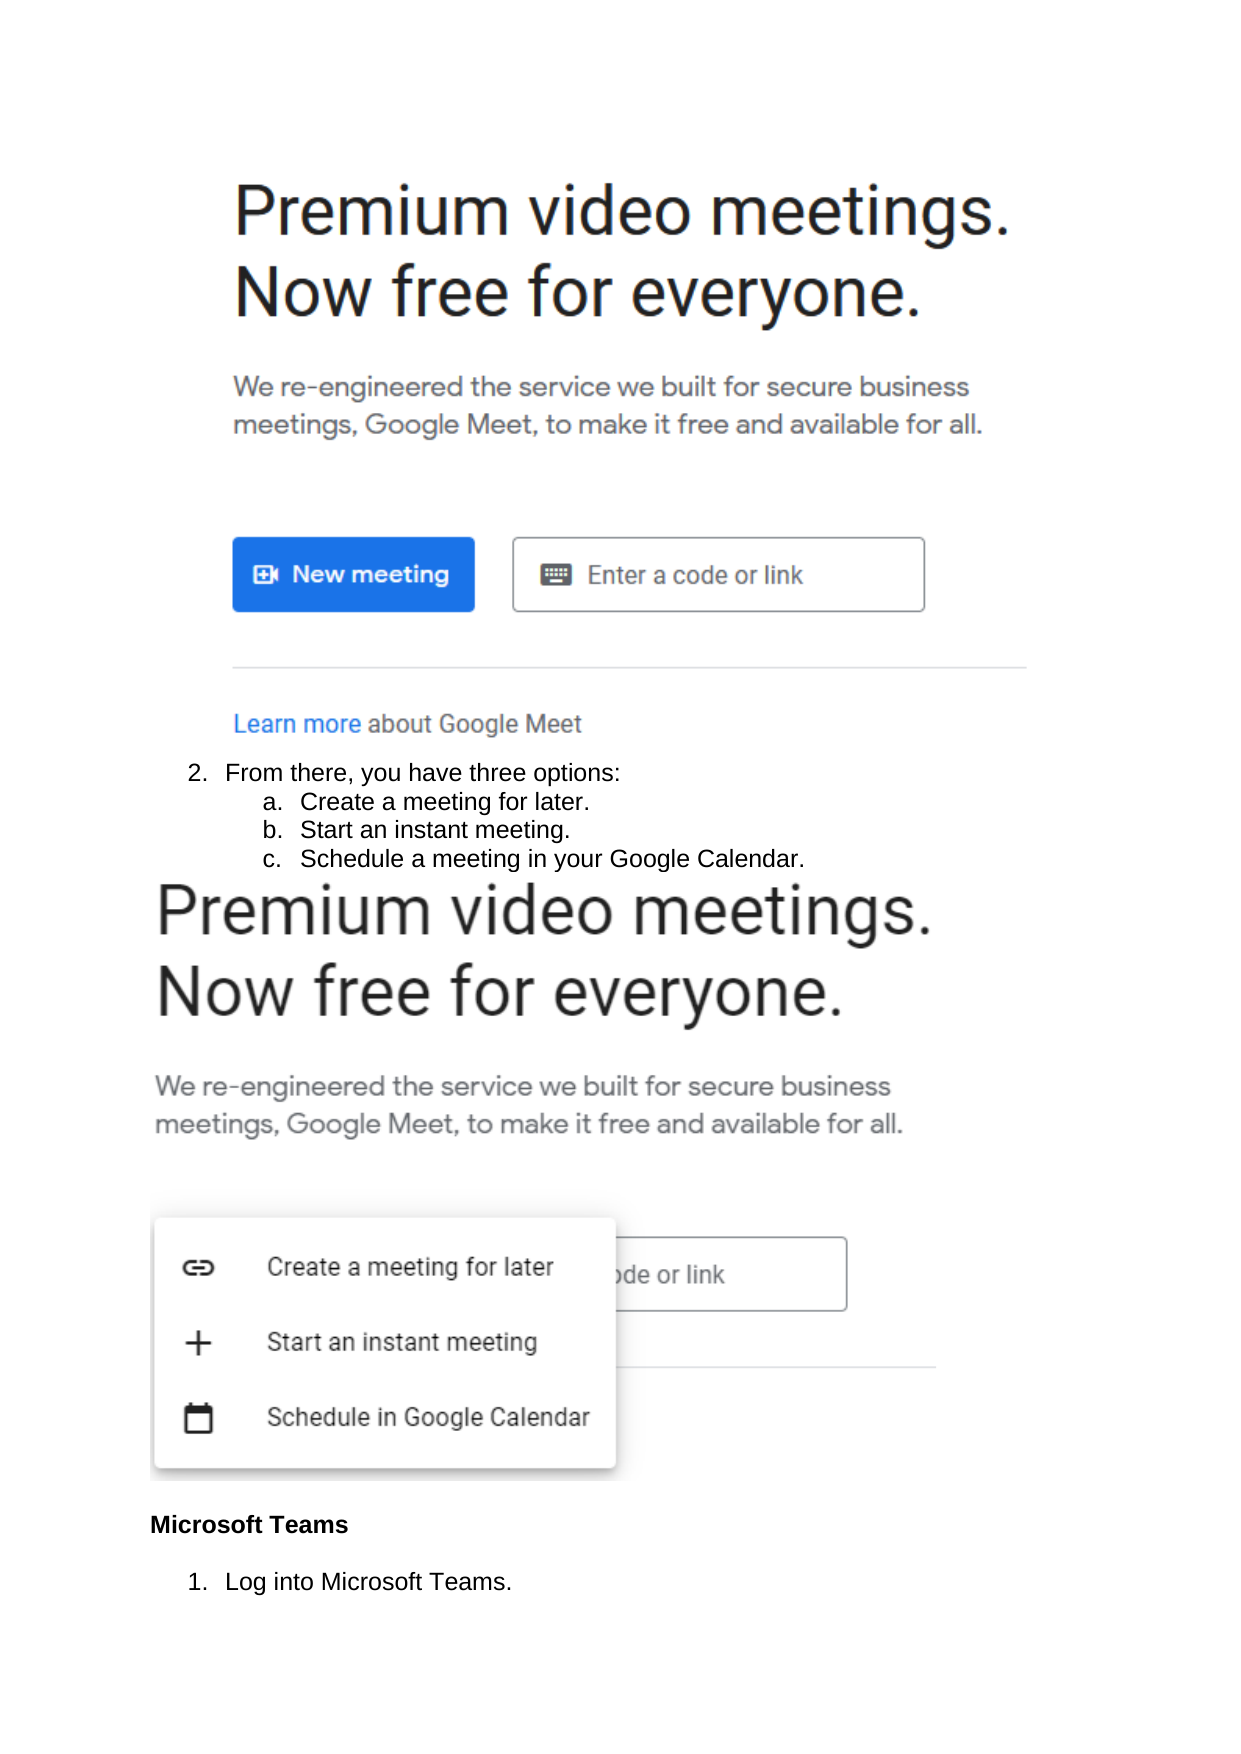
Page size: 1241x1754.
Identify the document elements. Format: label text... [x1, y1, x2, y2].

list Schedule a meeting in your Google Calendar. [262, 844, 1090, 873]
text Microsoft Teams [150, 1509, 1090, 1538]
list From there, you have three options: [187, 758, 1090, 787]
picture [150, 872, 937, 1481]
list Log into Microsoft Teams. [187, 1567, 1090, 1596]
list Start an instant meeting. [262, 815, 1090, 844]
picture [225, 150, 1027, 758]
list Create a meeting for later. [262, 787, 1090, 815]
